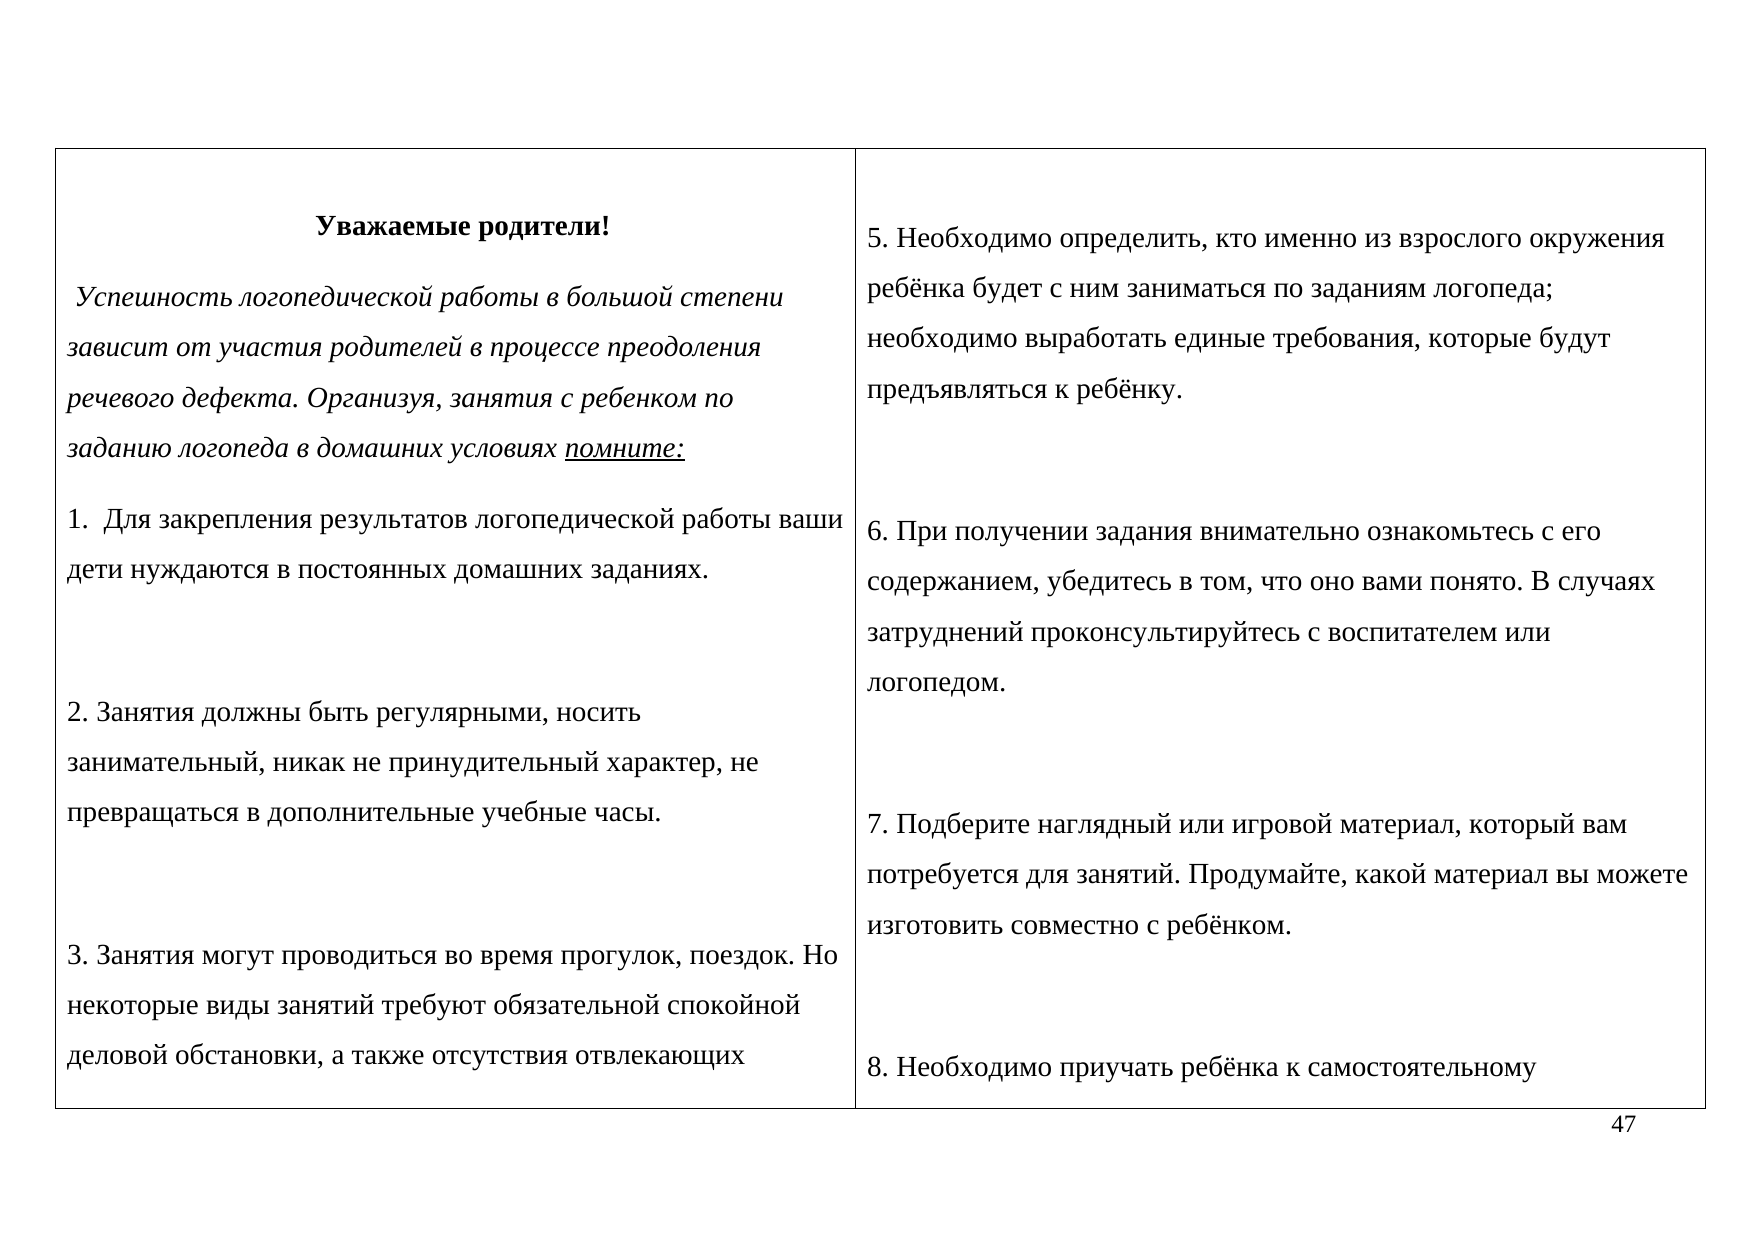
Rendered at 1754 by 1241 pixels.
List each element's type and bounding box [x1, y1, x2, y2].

table_cell [856, 149, 1705, 1108]
table_cell [56, 149, 855, 1108]
